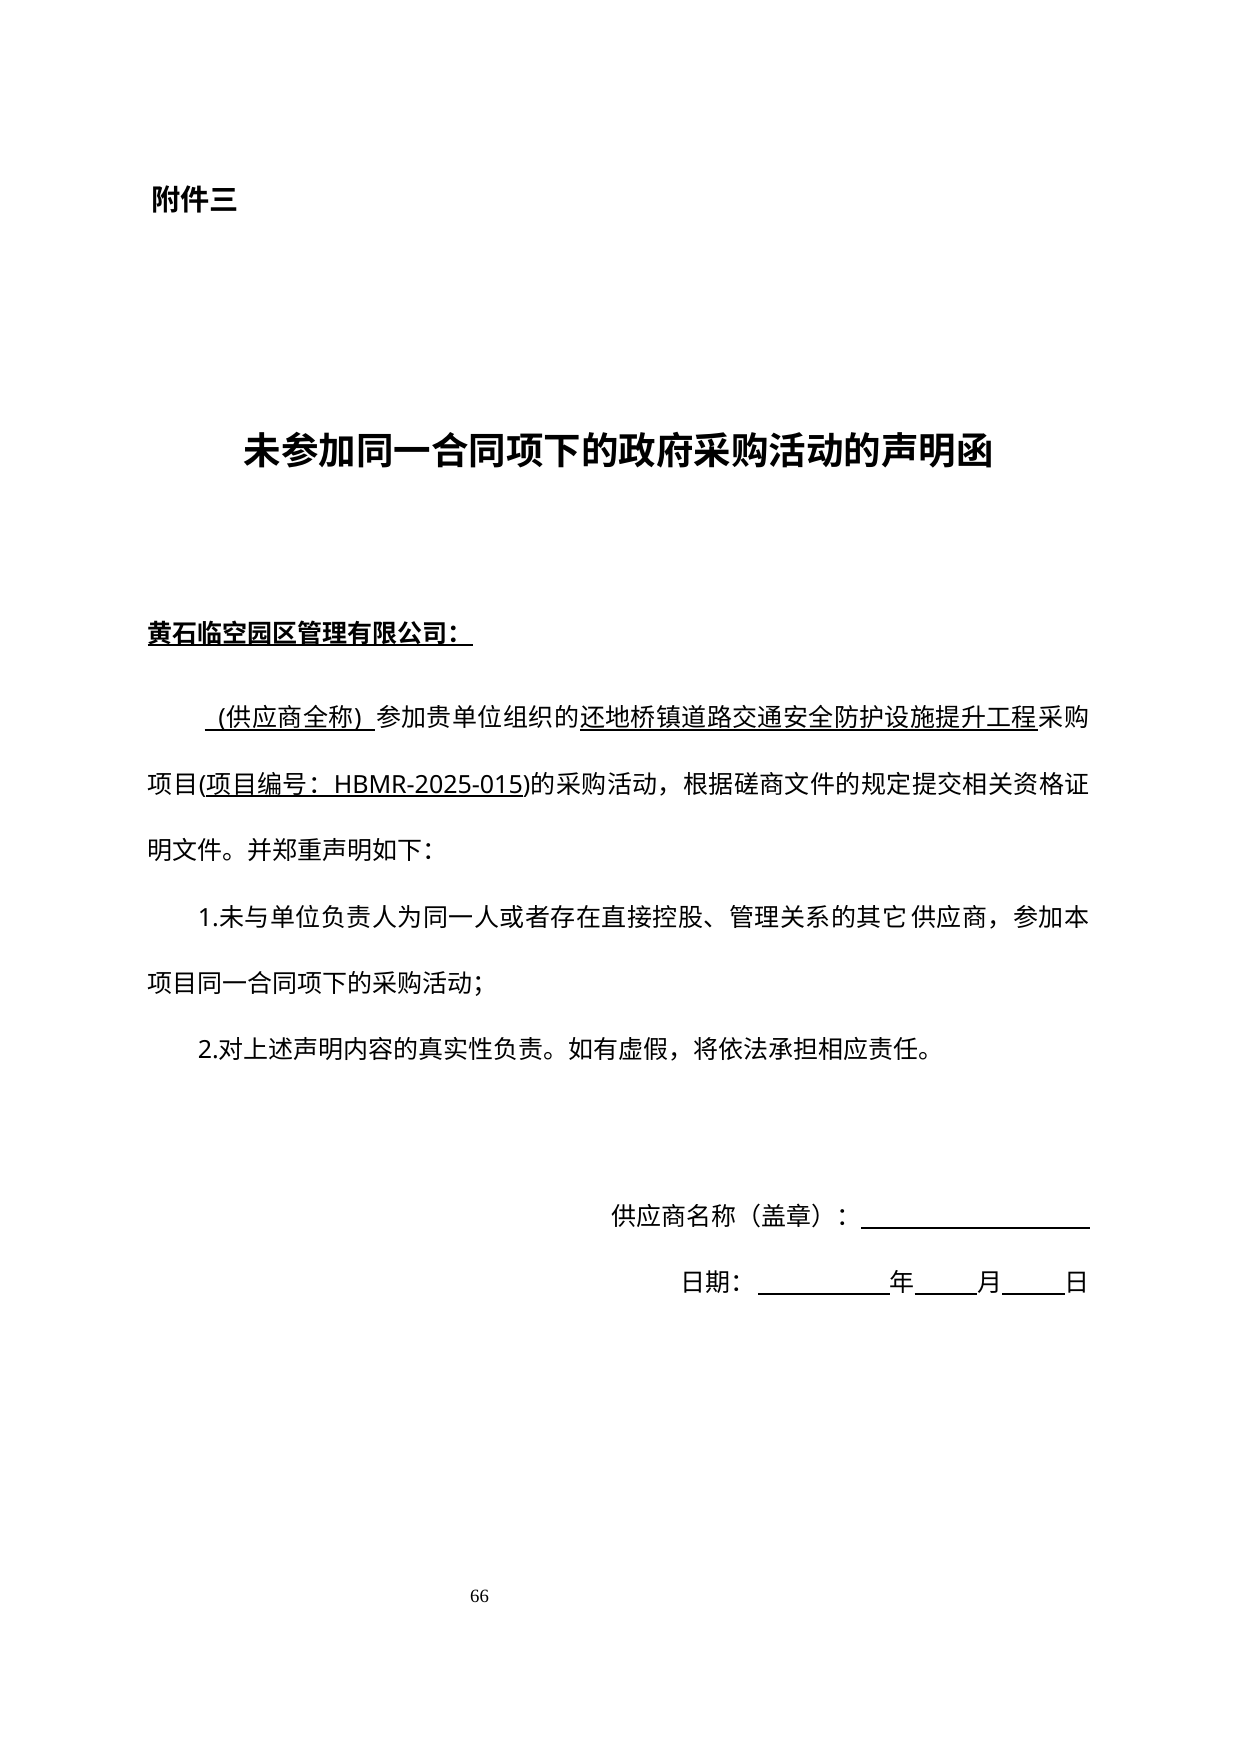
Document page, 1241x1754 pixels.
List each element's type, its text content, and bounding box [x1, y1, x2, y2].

text 1.未与单位负责人为同一人或者存在直接控股、管理关系的其它供应商，参加本项目同一合同项下的采购活动； [148, 882, 1089, 1015]
text 未参加同一合同项下的政府采购活动的声明函 [148, 415, 1089, 481]
text 日期： 年 月 日 [151, 1247, 1089, 1314]
text 附件三 [151, 164, 1089, 231]
text 黄石临空园区管理有限公司： [148, 598, 1089, 664]
text (供应商全称) 参加贵单位组织的还地桥镇道路交通安全防护设施提升工程采购项目(项目编号：HBMR-2025-015)的采购活动，根据磋商文件的规定提交相关资格证明文件。并郑重声明如下： [148, 682, 1089, 882]
text 2.对上述声明内容的真实性负责。如有虚假，将依法承担相应责任。 [148, 1015, 1089, 1081]
text 供应商名称（盖章）： [151, 1181, 1089, 1247]
